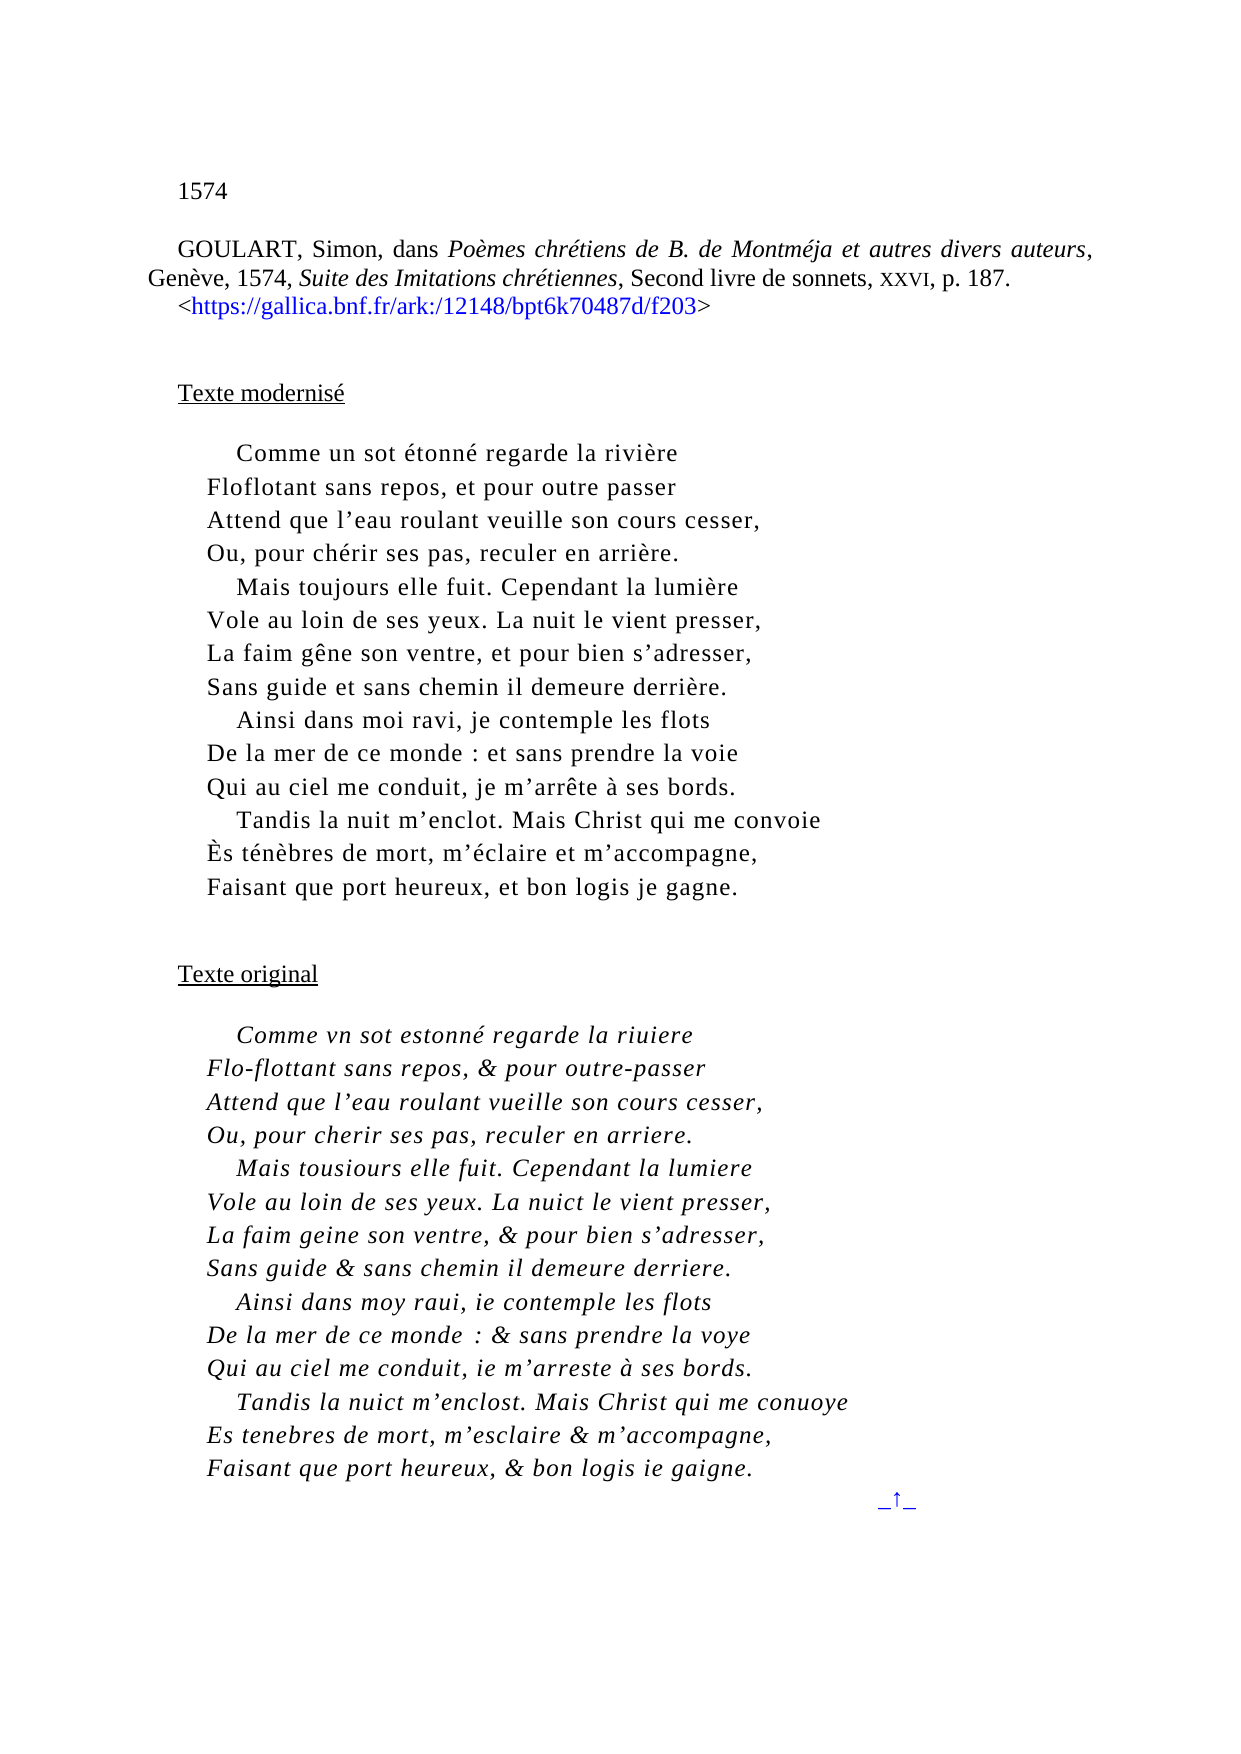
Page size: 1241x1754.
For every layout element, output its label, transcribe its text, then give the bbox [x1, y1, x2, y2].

text Mais tousiours elle fuit. Cependant la lumiere [236, 1150, 1093, 1183]
text Texte modernisé [148, 378, 1093, 406]
text La faim gêne son ventre, et pour bien s’adresser, [207, 635, 1093, 668]
text Tandis la nuict m’enclost. Mais Christ qui me conuoye [236, 1383, 1093, 1417]
text Vole au loin de ses yeux. La nuit le vient presser, [207, 602, 1093, 635]
text <https://gallica.bnf.fr/ark:/12148/bpt6k70487d/f203> [148, 291, 1093, 320]
text Faisant que port heureux, et bon logis je gagne. [207, 868, 1093, 902]
text GOULART, Simon, dans Poèmes chrétiens de B. de Montméja et autres divers auteurs, Genève, 1574, Suite des Imitations chrétiennes, Second livre de sonnets, xxvi, p. 187. [148, 234, 1093, 291]
text Comme vn sot estonné regarde la riuiere [236, 1017, 1093, 1050]
text Ainsi dans moi ravi, je contemple les flots [236, 702, 1093, 735]
text Faisant que port heureux, & bon logis ie gaigne. [207, 1450, 1093, 1483]
text Vole au loin de ses yeux. La nuict le vient presser, [207, 1183, 1093, 1217]
text Comme un sot étonné regarde la rivière [236, 435, 1093, 468]
text Ainsi dans moy raui, ie contemple les flots [236, 1283, 1093, 1317]
text La faim geine son ventre, & pour bien s’adresser, [207, 1217, 1093, 1250]
text Tandis la nuit m’enclot. Mais Christ qui me convoie [236, 802, 1093, 835]
text De la mer de ce monde : et sans prendre la voie [207, 735, 1093, 768]
text Ou, pour chérir ses pas, reculer en arrière. [207, 535, 1093, 568]
text Es tenebres de mort, m’esclaire & m’accompagne, [207, 1417, 1093, 1450]
text Mais toujours elle fuit. Cependant la lumière [236, 568, 1093, 602]
text Flo-flottant sans repos, & pour outre-passer [207, 1050, 1093, 1083]
text Texte original [148, 959, 1093, 988]
text De la mer de ce monde : & sans prendre la voye [207, 1317, 1093, 1350]
text Attend que l’eau roulant vueille son cours cesser, [207, 1083, 1093, 1117]
text 1574 [148, 176, 1093, 205]
text _↑_ [148, 1483, 915, 1512]
text Sans guide & sans chemin il demeure derriere. [207, 1250, 1093, 1283]
text Sans guide et sans chemin il demeure derrière. [207, 668, 1093, 702]
text Attend que l’eau roulant veuille son cours cesser, [207, 502, 1093, 535]
text Qui au ciel me conduit, ie m’arreste à ses bords. [207, 1350, 1093, 1383]
text Ès ténèbres de mort, m’éclaire et m’accompagne, [207, 835, 1093, 868]
text Floflotant sans repos, et pour outre passer [207, 468, 1093, 502]
text Qui au ciel me conduit, je m’arrête à ses bords. [207, 768, 1093, 802]
text Ou, pour cherir ses pas, reculer en arriere. [207, 1117, 1093, 1150]
